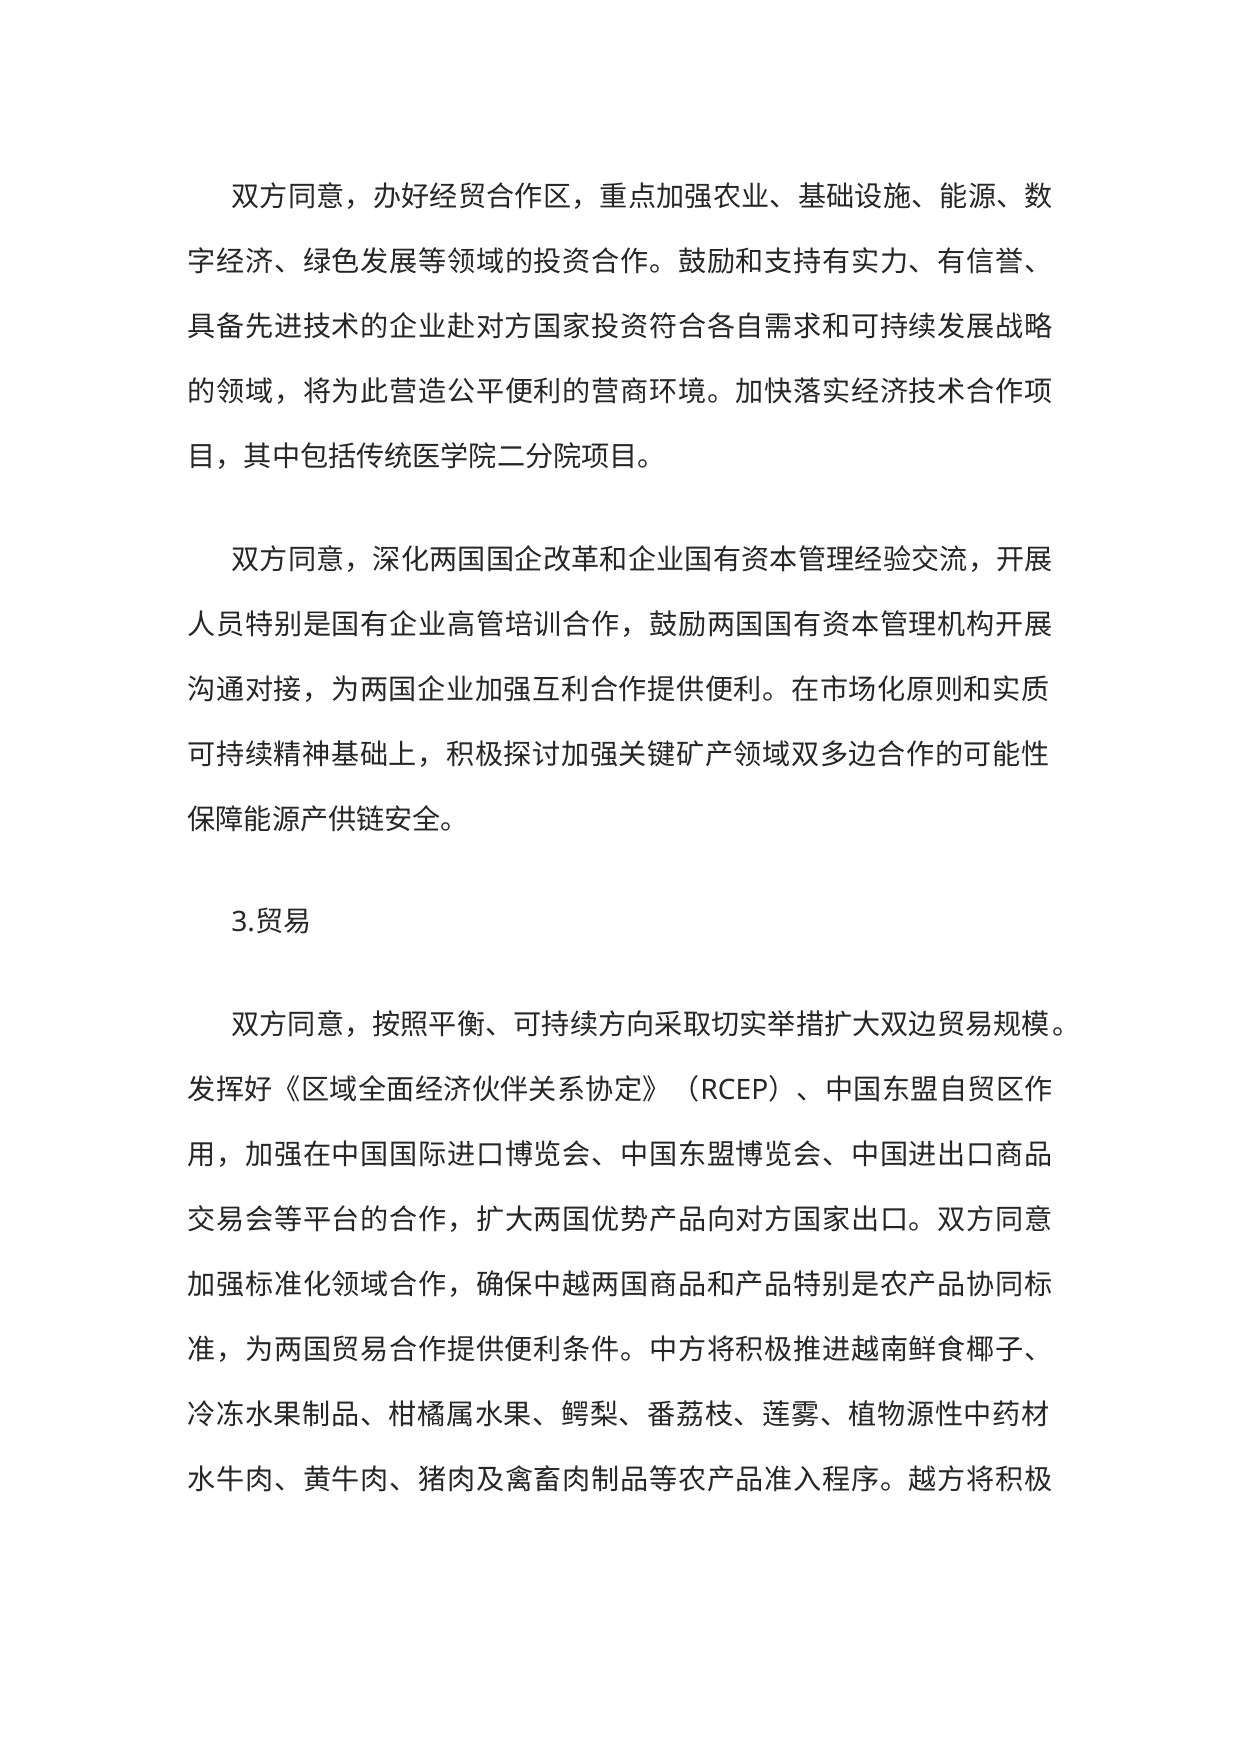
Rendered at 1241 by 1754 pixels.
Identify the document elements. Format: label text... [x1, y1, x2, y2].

text 双方同意，深化两国国企改革和企业国有资本管理经验交流，开展人员特别是国有企业高管培训合作，鼓励两国国有资本管理机构开展沟通对接，为两国企业加强互利合作提供便利。在市场化原则和实质、可持续精神基础上，积极探讨加强关键矿产领域双多边合作的可能性，保障能源产供链安全。 [187, 524, 1053, 849]
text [187, 989, 1053, 1509]
text 3.贸易 [187, 887, 1053, 952]
text 双方同意，办好经贸合作区，重点加强农业、基础设施、能源、数字经济、绿色发展等领域的投资合作。鼓励和支持有实力、有信誉、具备先进技术的企业赴对方国家投资符合各自需求和可持续发展战略的领域，将为此营造公平便利的营商环境。加快落实经济技术合作项目，其中包括传统医学院二分院项目。 [187, 162, 1053, 487]
